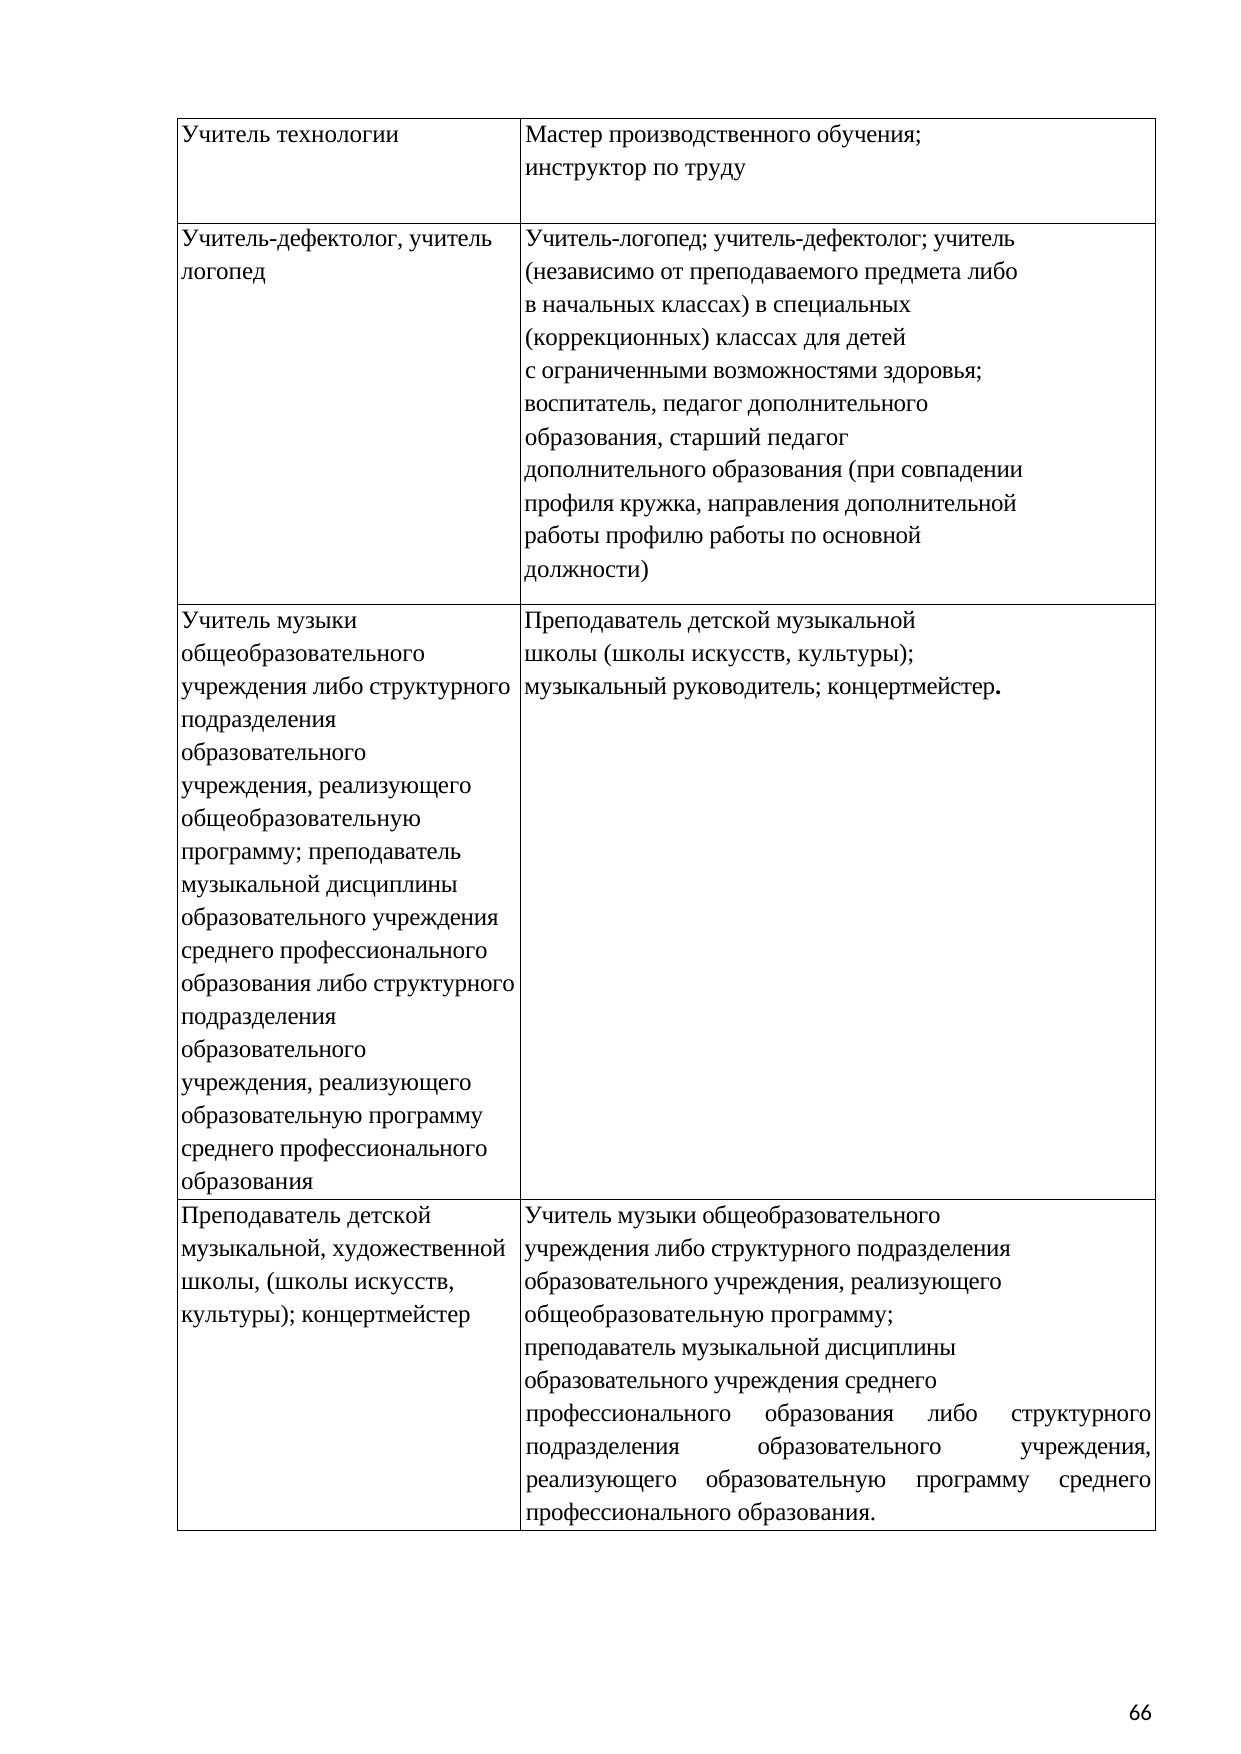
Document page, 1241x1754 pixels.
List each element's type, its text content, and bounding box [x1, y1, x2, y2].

table_cell Преподаватель детской музыкальной, художественной школы, (школы искусств, культуры); концертмейстер [178, 1200, 520, 1529]
table_cell Учитель технологии [178, 119, 520, 222]
table_cell Мастер производственного обучения; инструктор по труду [521, 119, 1155, 222]
table_cell Учитель музыки общеобразовательного учреждения либо структурного подразделения образовательного учреждения, реализующего общеобразовательную программу; преподаватель музыкальной дисциплины образовательного учреждения среднего профессионального образования либо структурного подразделения образовательного учреждения, реализующего образовательную программу среднего профессионального образования. [521, 1200, 1155, 1529]
table_cell Учитель-дефектолог, учитель логопед [178, 224, 520, 604]
table_cell Учитель-логопед; учитель-дефектолог; учитель (независимо от преподаваемого предмета либо в начальных классах) в специальных (коррекционных) классах для детей с ограниченными возможностями здоровья; воспитатель, педагог дополнительного образования, старший педагог дополнительного образования (при совпадении профиля кружка, направления дополнительной работы профилю работы по основной должности) [521, 224, 1155, 604]
table_cell Преподаватель детской музыкальной школы (школы искусств, культуры); музыкальный руководитель; концертмейстер. [521, 605, 1155, 1199]
table_cell Учитель музыки общеобразовательного учреждения либо структурного подразделения образовательного учреждения, реализующего общеобразовательную программу; преподаватель музыкальной дисциплины образовательного учреждения среднего профессионального образования либо структурного подразделения образовательного учреждения, реализующего образовательную программу среднего профессионального образования [178, 605, 520, 1199]
